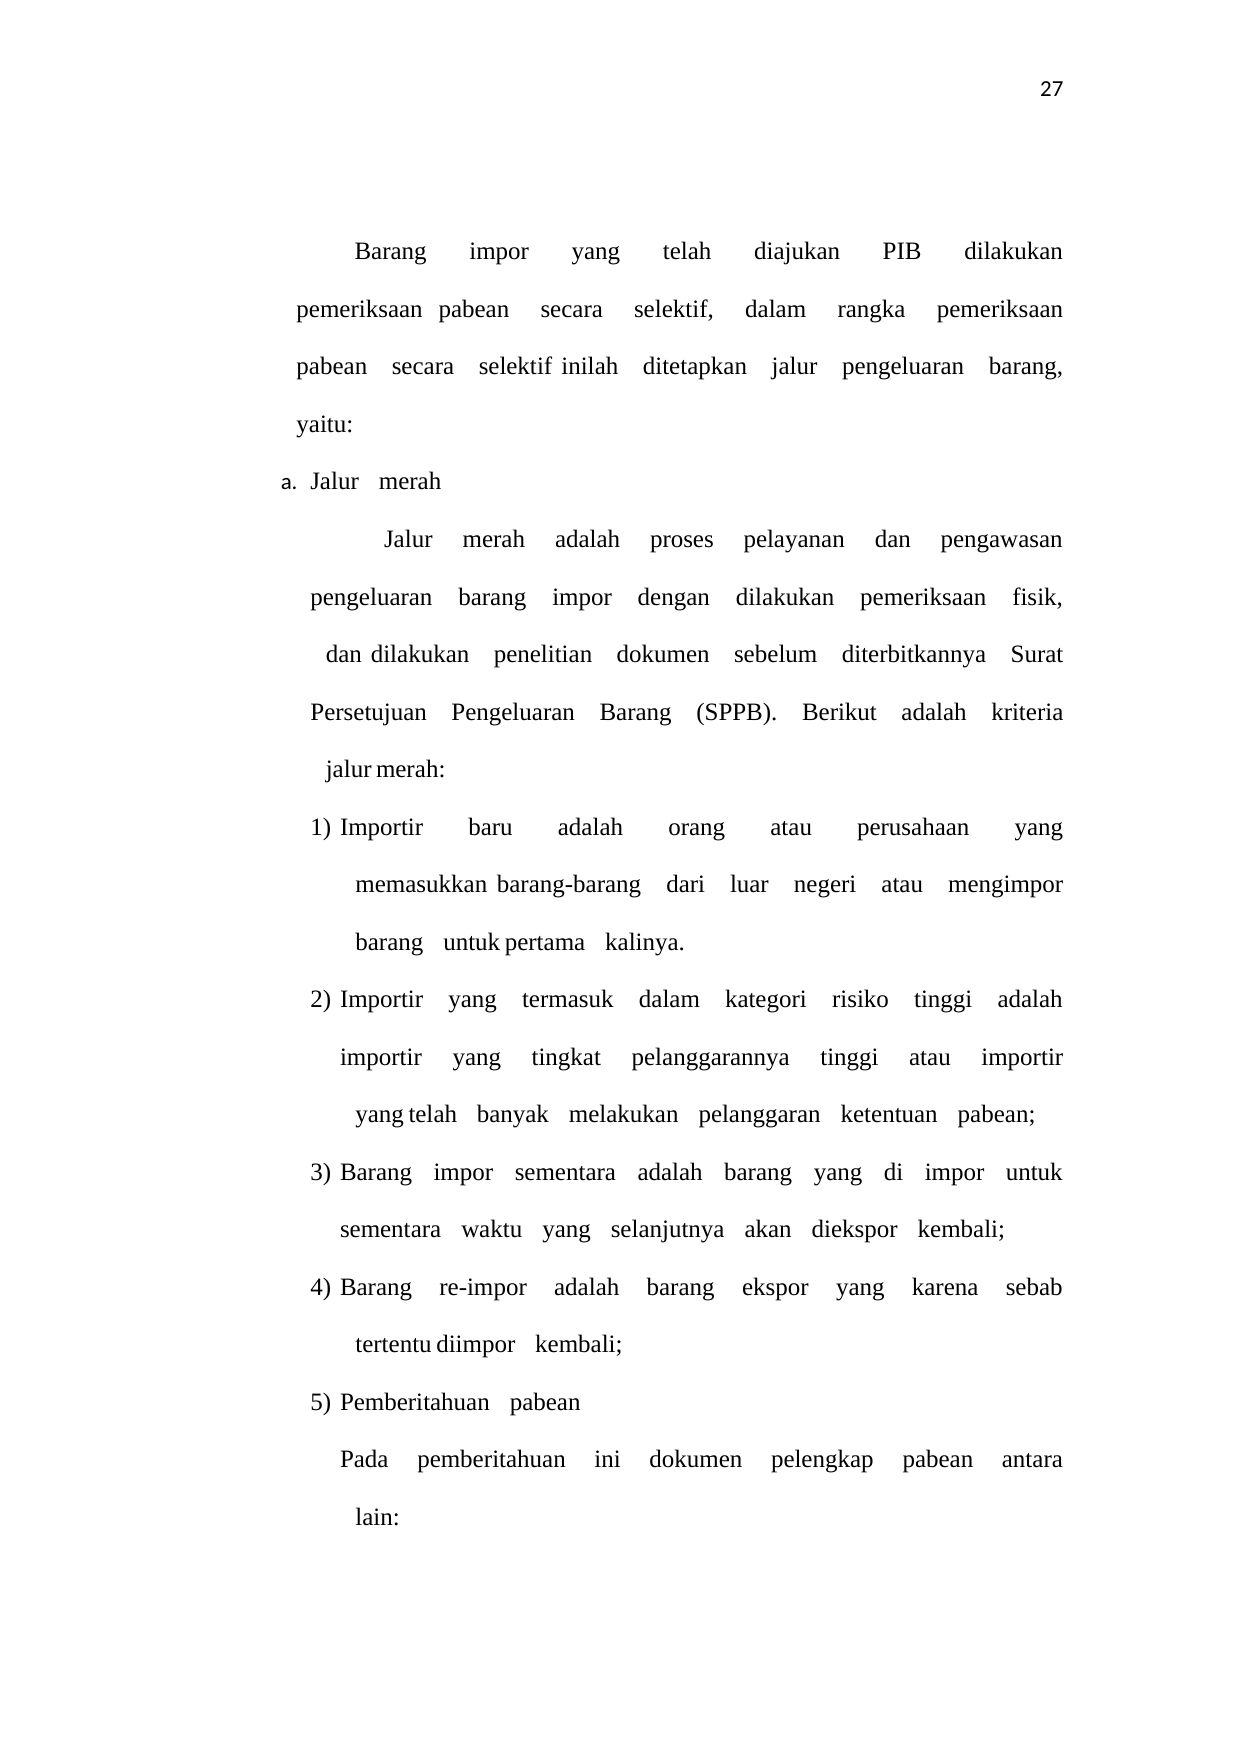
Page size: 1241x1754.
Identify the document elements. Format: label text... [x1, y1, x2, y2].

list Barang 7”re-impor 7”adalah 7”barang 7”ekspor 7”yang 7”karena 7”sebab 7”tertentu diimpor 7”kembali; [310, 1272, 1063, 1358]
list Importir 7”baru 7”adalah 7”orang 7”atau 7”perusahaan 7”yang 7”memasukkan barang-barang 7”dari 7”luar 7”negeri 7”atau 7”mengimpor 7”barang 7”untuk pertama 7”kalinya. [310, 812, 1063, 956]
list Jalur 7”merah 7”adalah 7”proses 7”pelayanan 7”dan 7”pengawasan pengeluaran 7”barang 7”impor 7”dengan 7”dilakukan 7”pemeriksaan 7”fisik, 7”dan dilakukan 7”penelitian 7”dokumen 7”sebelum 7”diterbitkannya 7”Surat Persetujuan 7”Pengeluaran 7”Barang 7”(SPPB). 7”Berikut 7”adalah 7”kriteria 7”jalur merah: [310, 524, 1063, 783]
list Pada 7”pemberitahuan 7”ini 7”dokumen 7”pelengkap 7”pabean 7”antara 7”lain: [340, 1444, 1063, 1531]
list Barang 7”impor 7”sementara 7”adalah 7”barang 7”yang 7”di 7”impor 7”untuk sementara 7”waktu 7”yang 7”selanjutnya 7”akan 7”diekspor 7”kembali; [310, 1157, 1063, 1243]
list Pemberitahuan 7”pabean [310, 1387, 1063, 1416]
list Importir 7”yang 7”termasuk 7”dalam 7”kategori 7”risiko 7”tinggi 7”adalah importir 7”yang 7”tingkat 7”pelanggarannya 7”tinggi 7”atau 7”importir 7”yang telah 7”banyak 7”melakukan 7”pelanggaran 7”ketentuan 7”pabean; [310, 984, 1063, 1128]
list Jalur 7”merah [281, 466, 1063, 495]
text Barang 7”impor 7”yang 7”telah 7”diajukan 7”PIB 7”dilakukan 7”pemeriksaan pabean 7”secara 7”selektif, 7”dalam 7”rangka 7”pemeriksaan 7”pabean 7”secara 7”selektif inilah 7”ditetapkan 7”jalur 7”pengeluaran 7”barang, 7”yaitu: [281, 236, 1063, 437]
